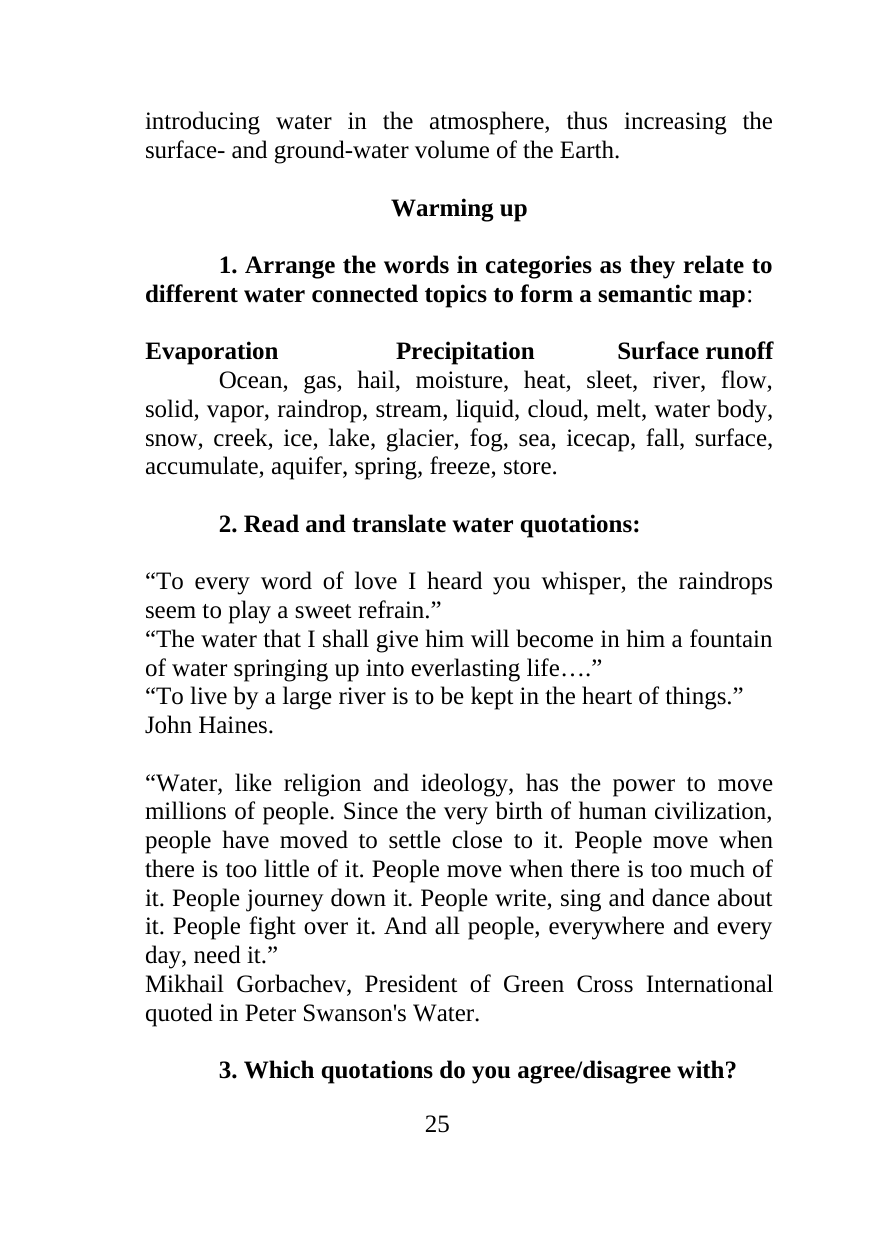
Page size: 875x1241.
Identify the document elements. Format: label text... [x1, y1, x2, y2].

text Ocean, gas, hail, moisture, heat, sleet, river, flow, solid, vapor, raindrop, stream, liquid, cloud, melt, water body, snow, creek, ice, lake, glacier, fog, sea, icecap, fall, surface, accumulate, aquifer, spring, freeze, store. [145, 365, 774, 480]
text Warming up [145, 193, 774, 221]
text 3. Which quotations do you agree/disagree with? [145, 1055, 774, 1084]
text Mikhail Gorbachev, President of Green Cross International quoted in Peter Swanson's Water. [145, 969, 774, 1026]
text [145, 106, 774, 164]
text “To live by a large river is to be kept in the heart of things.” [145, 681, 774, 710]
text John Haines. [145, 710, 774, 739]
text 1. Arrange the words in categories as they relate to different water connected topics to form a semantic map: [145, 250, 774, 308]
text 2. Read and translate water quotations: [145, 509, 774, 538]
text “The water that I shall give him will become in him a fountain of water springing up into everlasting life….” [145, 624, 774, 681]
text Evaporation Precipitation Surface runoff [145, 336, 774, 365]
text “Water, like religion and ideology, has the power to move millions of people. Since the very birth of human civilization, people have moved to settle close to it. People move when there is too little of it. People move when there is too much of it. People journey down it. People write, sing and dance about it. People fight over it. And all people, everywhere and every day, need it.” [145, 768, 774, 969]
text “To every word of love I heard you whisper, the raindrops seem to play a sweet refrain.” [145, 566, 774, 624]
